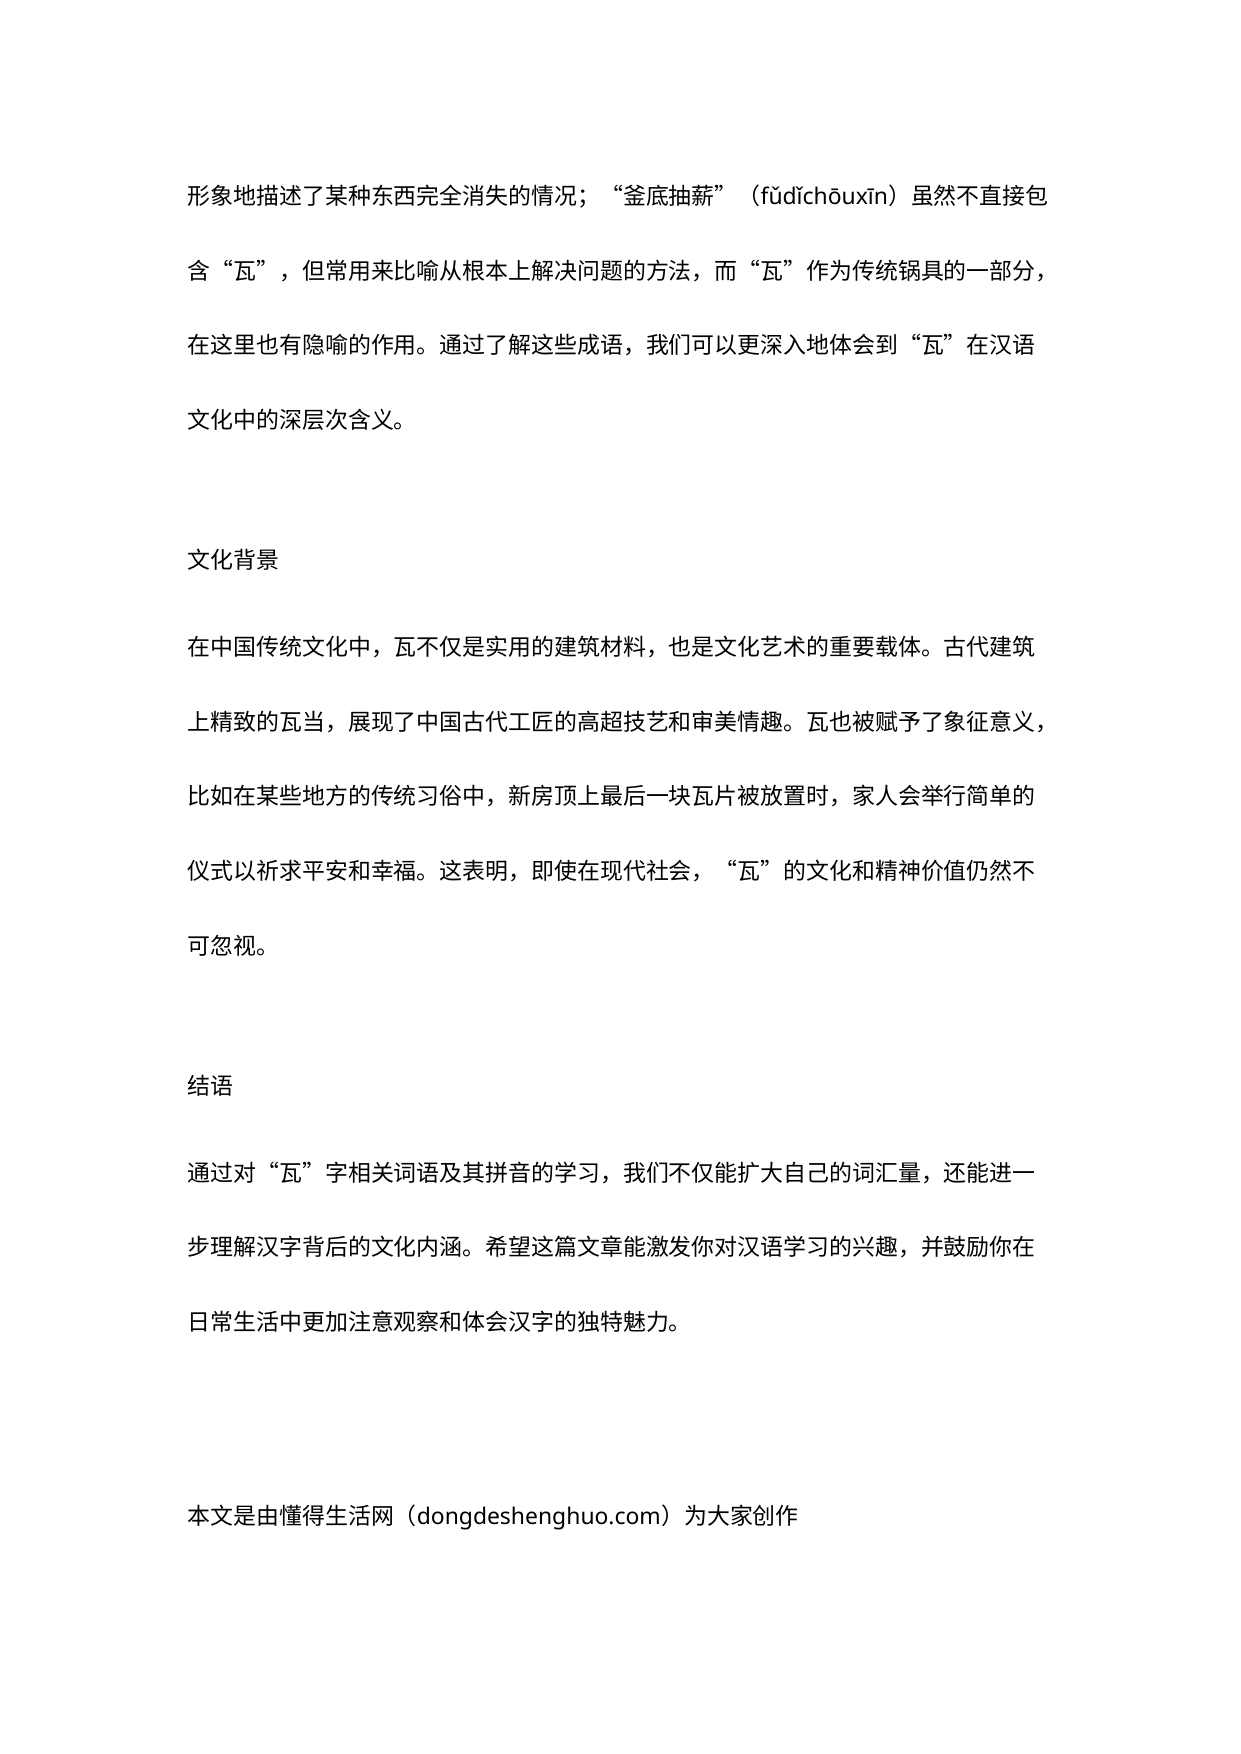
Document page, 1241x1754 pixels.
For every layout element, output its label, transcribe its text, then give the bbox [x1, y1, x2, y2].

text 通过对“瓦”字相关词语及其拼音的学习，我们不仅能扩大自己的词汇量，还能进一步理解汉字背后的文化内涵。希望这篇文章能激发你对汉语学习的兴趣，并鼓励你在日常生活中更加注意观察和体会汉字的独特魅力。 [187, 1139, 1053, 1353]
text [187, 162, 1053, 451]
text 本文是由懂得生活网（dongdeshenghuo.com）为大家创作 [187, 1482, 1053, 1547]
text 文化背景 [187, 526, 1053, 591]
text 结语 [187, 1052, 1053, 1117]
text 在中国传统文化中，瓦不仅是实用的建筑材料，也是文化艺术的重要载体。古代建筑上精致的瓦当，展现了中国古代工匠的高超技艺和审美情趣。瓦也被赋予了象征意义，比如在某些地方的传统习俗中，新房顶上最后一块瓦片被放置时，家人会举行简单的仪式以祈求平安和幸福。这表明，即使在现代社会，“瓦”的文化和精神价值仍然不可忽视。 [187, 613, 1053, 977]
